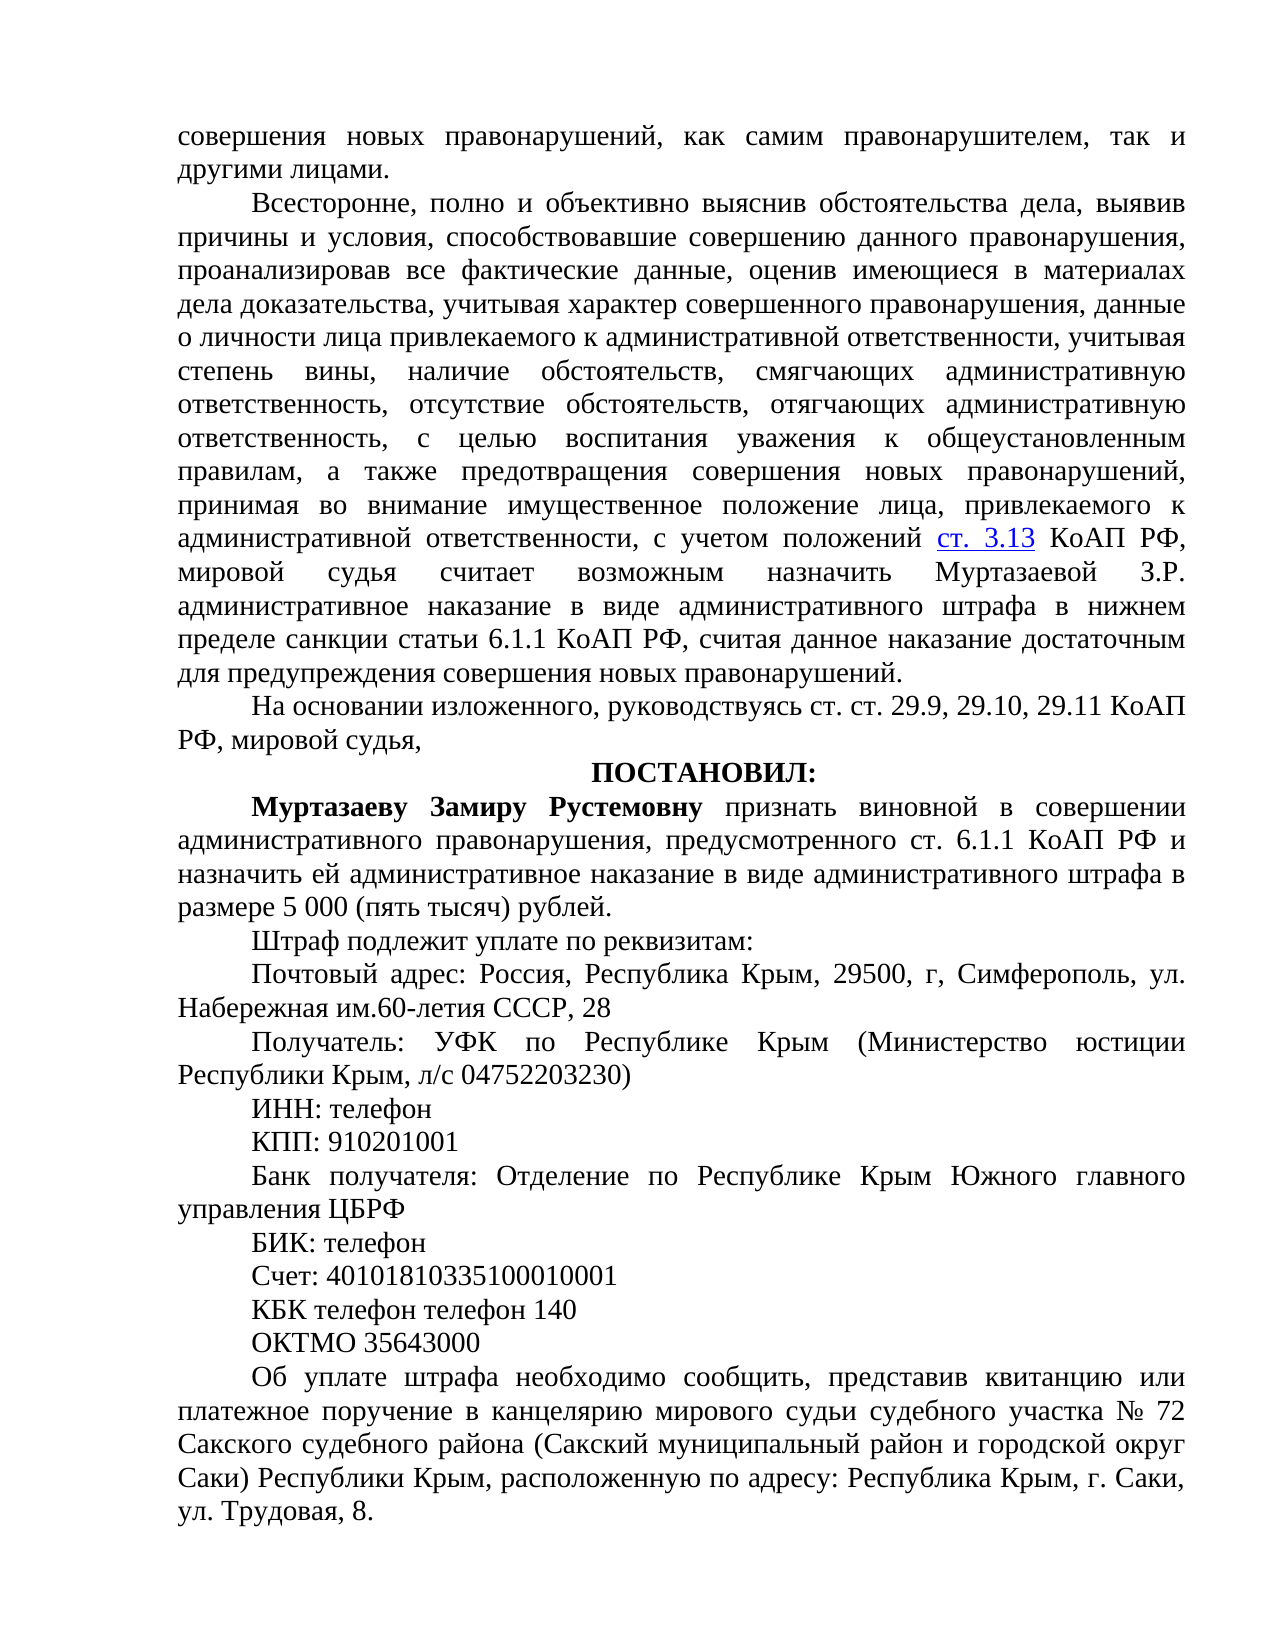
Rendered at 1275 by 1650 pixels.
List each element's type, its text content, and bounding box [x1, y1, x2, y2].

text Всесторонне, полно и объективно выяснив обстоятельства дела, выявив причины и условия, способствовавшие совершению данного правонарушения, проанализировав все фактические данные, оценив имеющиеся в материалах дела доказательства, учитывая характер совершенного правонарушения, данные о личности лица привлекаемого к административной ответственности, учитывая степень вины, наличие обстоятельств, смягчающих административную ответственность, отсутствие обстоятельств, отягчающих административную ответственность, с целью воспитания уважения к общеустановленным правилам, а также предотвращения совершения новых правонарушений, принимая во внимание имущественное положение лица, привлекаемого к административной ответственности, с учетом положений ст. 3.13 КоАП РФ, мировой судья считает возможным назначить Муртазаевой З.Р. административное наказание в виде административного штрафа в нижнем пределе санкции статьи 6.1.1 КоАП РФ, считая данное наказание достаточным для предупреждения совершения новых правонарушений. [177, 185, 1186, 688]
text Штраф подлежит уплате по реквизитам: [177, 923, 1186, 957]
text Об уплате штрафа необходимо сообщить, представив квитанцию или платежное поручение в канцелярию мирового судьи судебного участка № 72 Сакского судебного района (Сакский муниципальный район и городской округ Саки) Республики Крым, расположенную по адресу: Республика Крым, г. Саки, ул. Трудовая, 8. [177, 1359, 1186, 1527]
text КПП: 910201001 [177, 1124, 1186, 1158]
text КБК телефон телефон 140 [177, 1292, 1186, 1326]
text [177, 118, 1186, 185]
text Счет: 40101810335100010001 [177, 1258, 1186, 1292]
text ИНН: телефон [177, 1091, 1186, 1124]
text Почтовый адрес: Россия, Республика Крым, 29500, г, Симферополь, ул. Набережная им.60-летия СССР, 28 [177, 957, 1186, 1024]
text Банк получателя: Отделение по Республике Крым Южного главного управления ЦБРФ [177, 1158, 1186, 1225]
text На основании изложенного, руководствуясь ст. ст. 29.9, 29.10, 29.11 КоАП РФ, мировой судья, [177, 688, 1186, 755]
text Получатель: УФК по Республике Крым (Министерство юстиции Республики Крым, л/с 04752203230) [177, 1024, 1186, 1091]
text ПОСТАНОВИЛ: [177, 755, 1186, 789]
text ОКТМО 35643000 [177, 1326, 1186, 1359]
text Муртазаеву Замиру Рустемовну признать виновной в совершении административного правонарушения, предусмотренного ст. 6.1.1 КоАП РФ и назначить ей административное наказание в виде административного штрафа в размере 5 000 (пять тысяч) рублей. [177, 789, 1186, 923]
text БИК: телефон [177, 1225, 1186, 1258]
